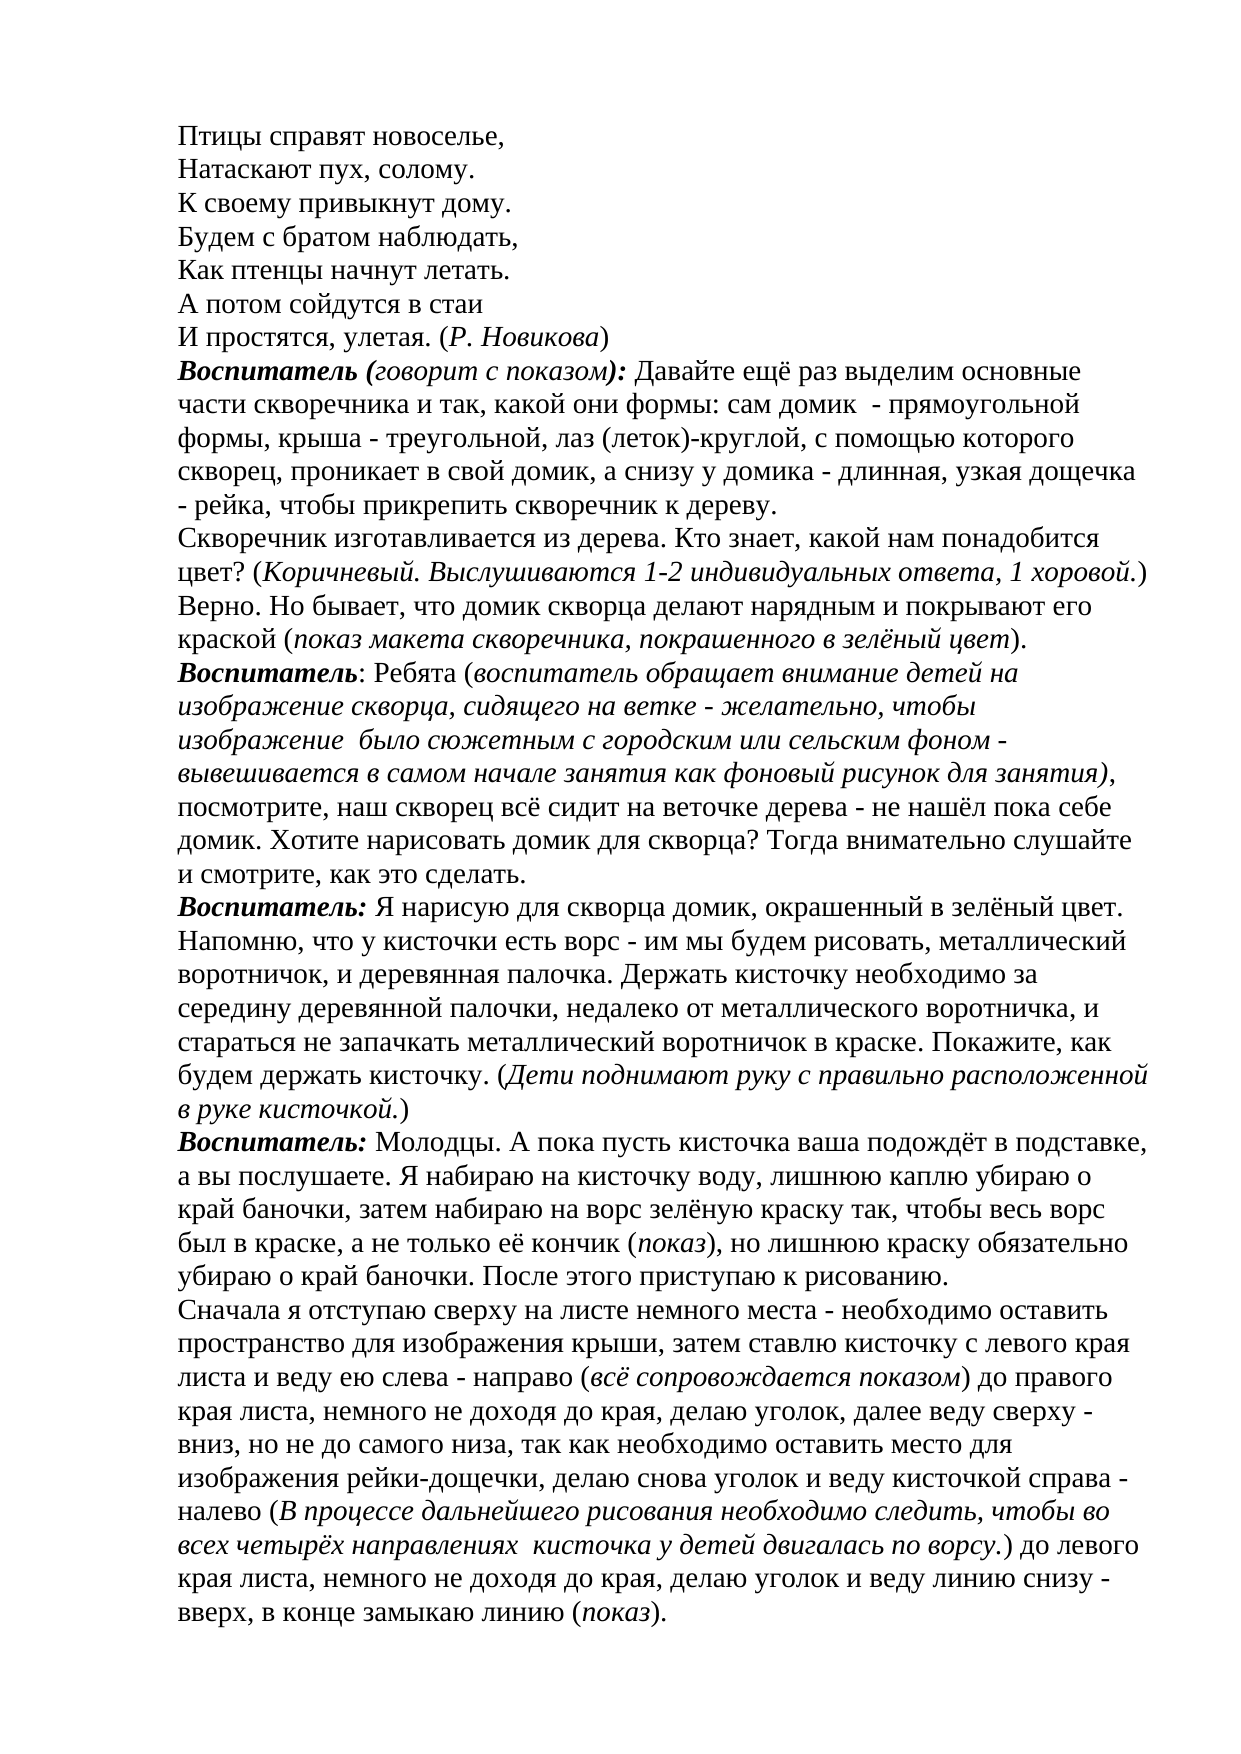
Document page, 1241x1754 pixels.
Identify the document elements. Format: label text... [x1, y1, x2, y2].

text Сначала я отступаю сверху на листе немного места - необходимо оставить пространство для изображения крыши, затем ставлю кисточку с левого края листа и веду ею слева - направо (всё сопровождается показом) до правого края листа, немного не доходя до края, делаю уголок, далее веду сверху - вниз, но не до самого низа, так как необходимо оставить место для изображения рейки-дощечки, делаю снова уголок и веду кисточкой справа - налево (В процессе дальнейшего рисования необходимо следить, чтобы во всех четырёх направлениях кисточка у детей двигалась по ворсу.) до левого края листа, немного не доходя до края, делаю уголок и веду линию снизу - вверх, в конце замыкаю линию (показ). [177, 1292, 1152, 1627]
text Натаскают пух, солому. [177, 152, 1152, 185]
text И простятся, улетая. (Р. Новикова) [177, 319, 1152, 353]
text Воспитатель: Ребята (воспитатель обращает внимание детей на изображение скворца, сидящего на ветке - желательно, чтобы изображение было сюжетным с городским или сельским фоном - вывешивается в самом начале занятия как фоновый рисунок для занятия), посмотрите, наш скворец всё сидит на веточке дерева - не нашёл пока себе домик. Хотите нарисовать домик для скворца? Тогда внимательно слушайте и смотрите, как это сделать. [177, 655, 1152, 889]
text Воспитатель: Молодцы. А пока пусть кисточка ваша подождёт в подставке, а вы послушаете. Я набираю на кисточку воду, лишнюю каплю убираю о край баночки, затем набираю на ворс зелёную краску так, чтобы весь ворс был в краске, а не только её кончик (показ), но лишнюю краску обязательно убираю о край баночки. После этого приступаю к рисованию. [177, 1124, 1152, 1292]
text Воспитатель (говорит с показом): Давайте ещё раз выделим основные части скворечника и так, какой они формы: сам домик - прямоугольной формы, крыша - треугольной, лаз (леток)-круглой, с помощью которого скворец, проникает в свой домик, а снизу у домика - длинная, узкая дощечка - рейка, чтобы прикрепить скворечник к дереву. [177, 353, 1152, 521]
text Скворечник изготавливается из дерева. Кто знает, какой нам понадобится цвет? (Коричневый. Выслушиваются 1-2 индивидуальных ответа, 1 хоровой.) Верно. Но бывает, что домик скворца делают нарядным и покрывают его краской (показ макета скворечника, покрашенного в зелёный цвет). [177, 521, 1152, 655]
text Воспитатель: Я нарисую для скворца домик, окрашенный в зелёный цвет. Напомню, что у кисточки есть ворс - им мы будем рисовать, металлический воротничок, и деревянная палочка. Держать кисточку необходимо за середину деревянной палочки, недалеко от металлического воротничка, и стараться не запачкать металлический воротничок в краске. Покажите, как будем держать кисточку. (Дети поднимают руку с правильно расположенной в руке кисточкой.) [177, 889, 1152, 1124]
text Птицы справят новоселье, [177, 118, 1152, 152]
text А потом сойдутся в стаи [177, 286, 1152, 319]
text Как птенцы начнут летать. [177, 252, 1152, 286]
text Будем с братом наблюдать, [177, 219, 1152, 252]
text К своему привыкнут дому. [177, 185, 1152, 219]
